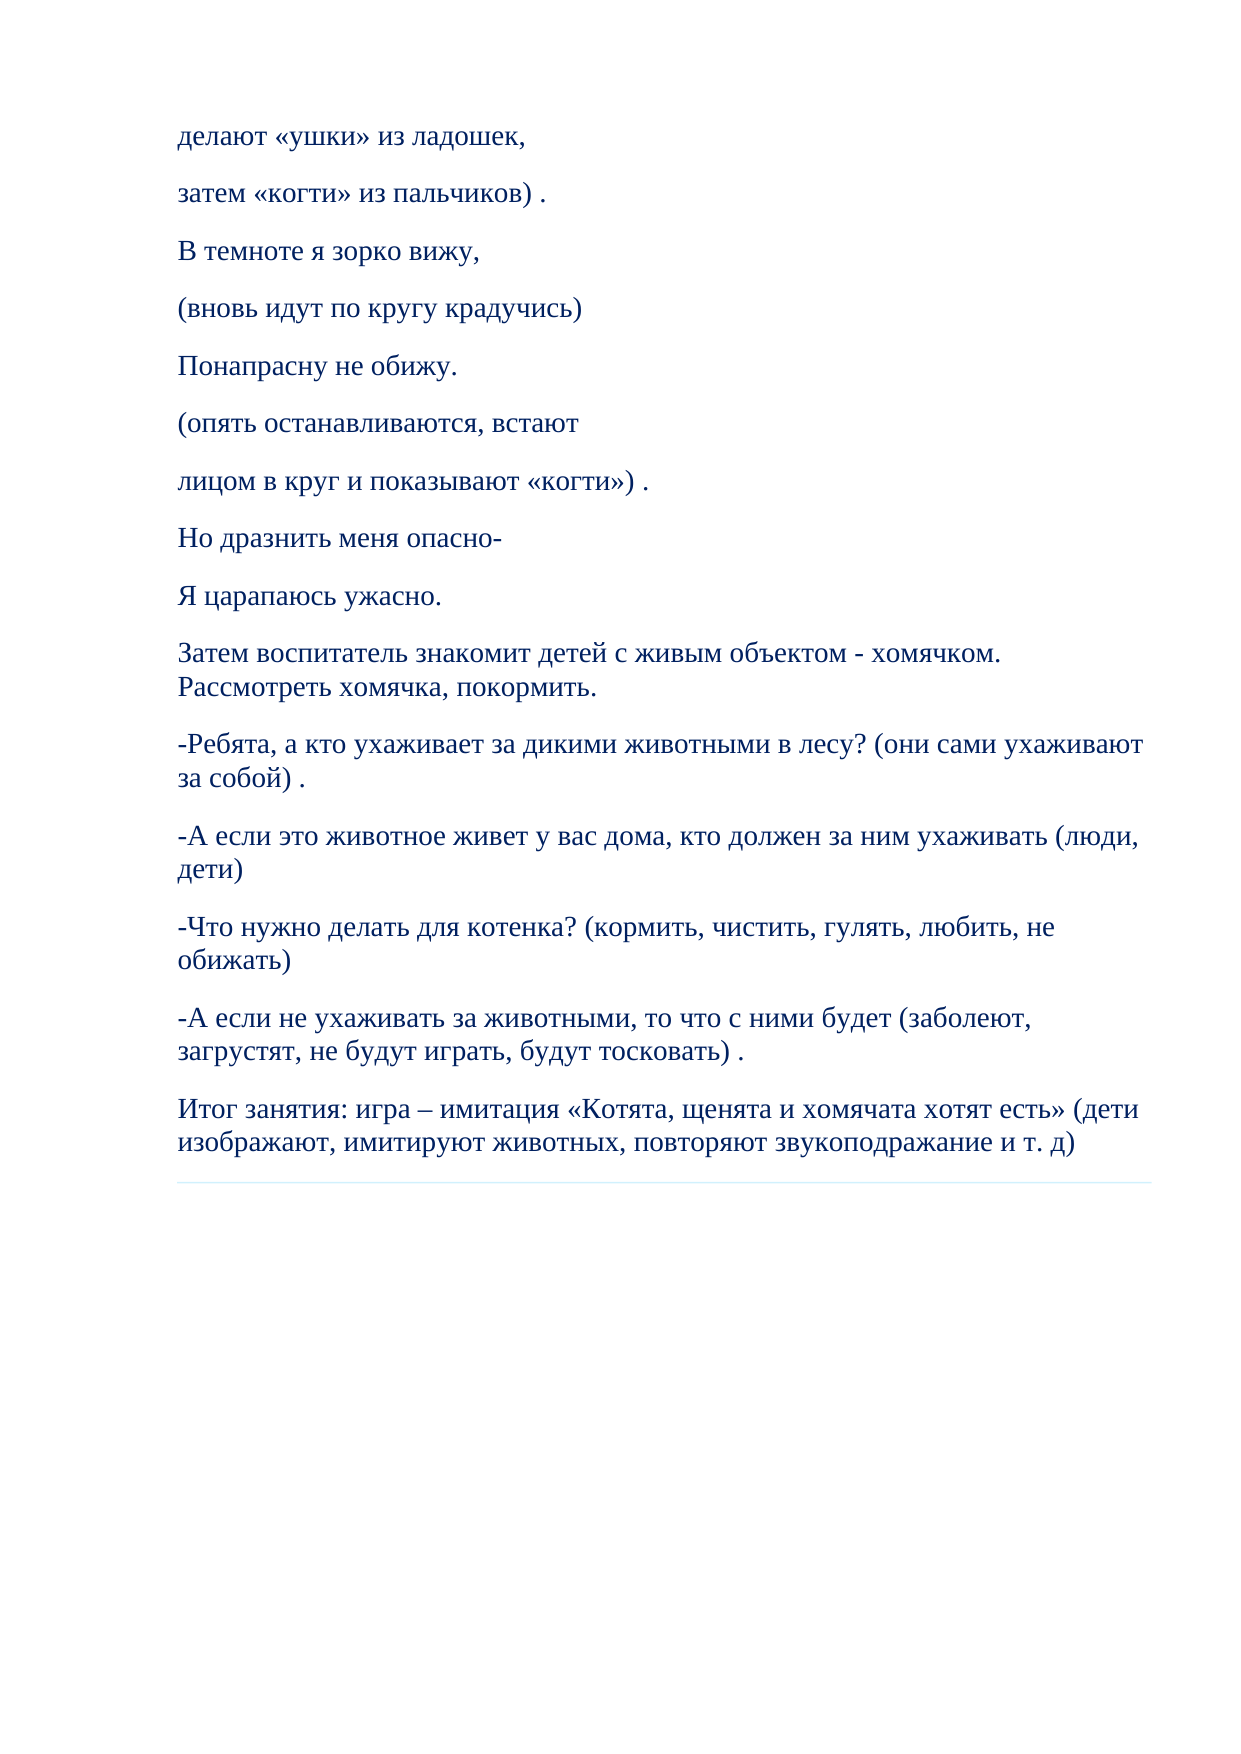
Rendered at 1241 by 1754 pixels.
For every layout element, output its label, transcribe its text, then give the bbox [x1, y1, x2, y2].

text -А если это животное живет у вас дома, кто должен за ним ухаживать (люди, дети) [177, 818, 1152, 885]
text В темноте я зорко вижу, [177, 233, 1152, 267]
text лицом в круг и показывают «когти») . [177, 463, 1152, 497]
text Понапрасну не обижу. [177, 348, 1152, 382]
text -А если не ухаживать за животными, то что с ними будет (заболеют, загрустят, не будут играть, будут тосковать) . [177, 1000, 1152, 1067]
text -Что нужно делать для котенка? (кормить, чистить, гулять, любить, не обижать) [177, 909, 1152, 976]
text (опять останавливаются, встают [177, 406, 1152, 439]
text Затем воспитатель знакомит детей с живым объектом - хомячком. Рассмотреть хомячка, покормить. [177, 636, 1152, 703]
text затем «когти» из пальчиков) . [177, 176, 1152, 209]
text Но дразнить меня опасно- [177, 521, 1152, 554]
text Я царапаюсь ужасно. [177, 578, 1152, 612]
text делают «ушки» из ладошек, [177, 118, 1152, 152]
text (вновь идут по кругу крадучись) [177, 291, 1152, 324]
text -Ребята, а кто ухаживает за дикими животными в лесу? (они сами ухаживают за собой) . [177, 727, 1152, 794]
text Итог занятия: игра – имитация «Котята, щенята и хомячата хотят есть» (дети изображают, имитируют животных, повторяют звукоподражание и т. д) [177, 1091, 1152, 1158]
